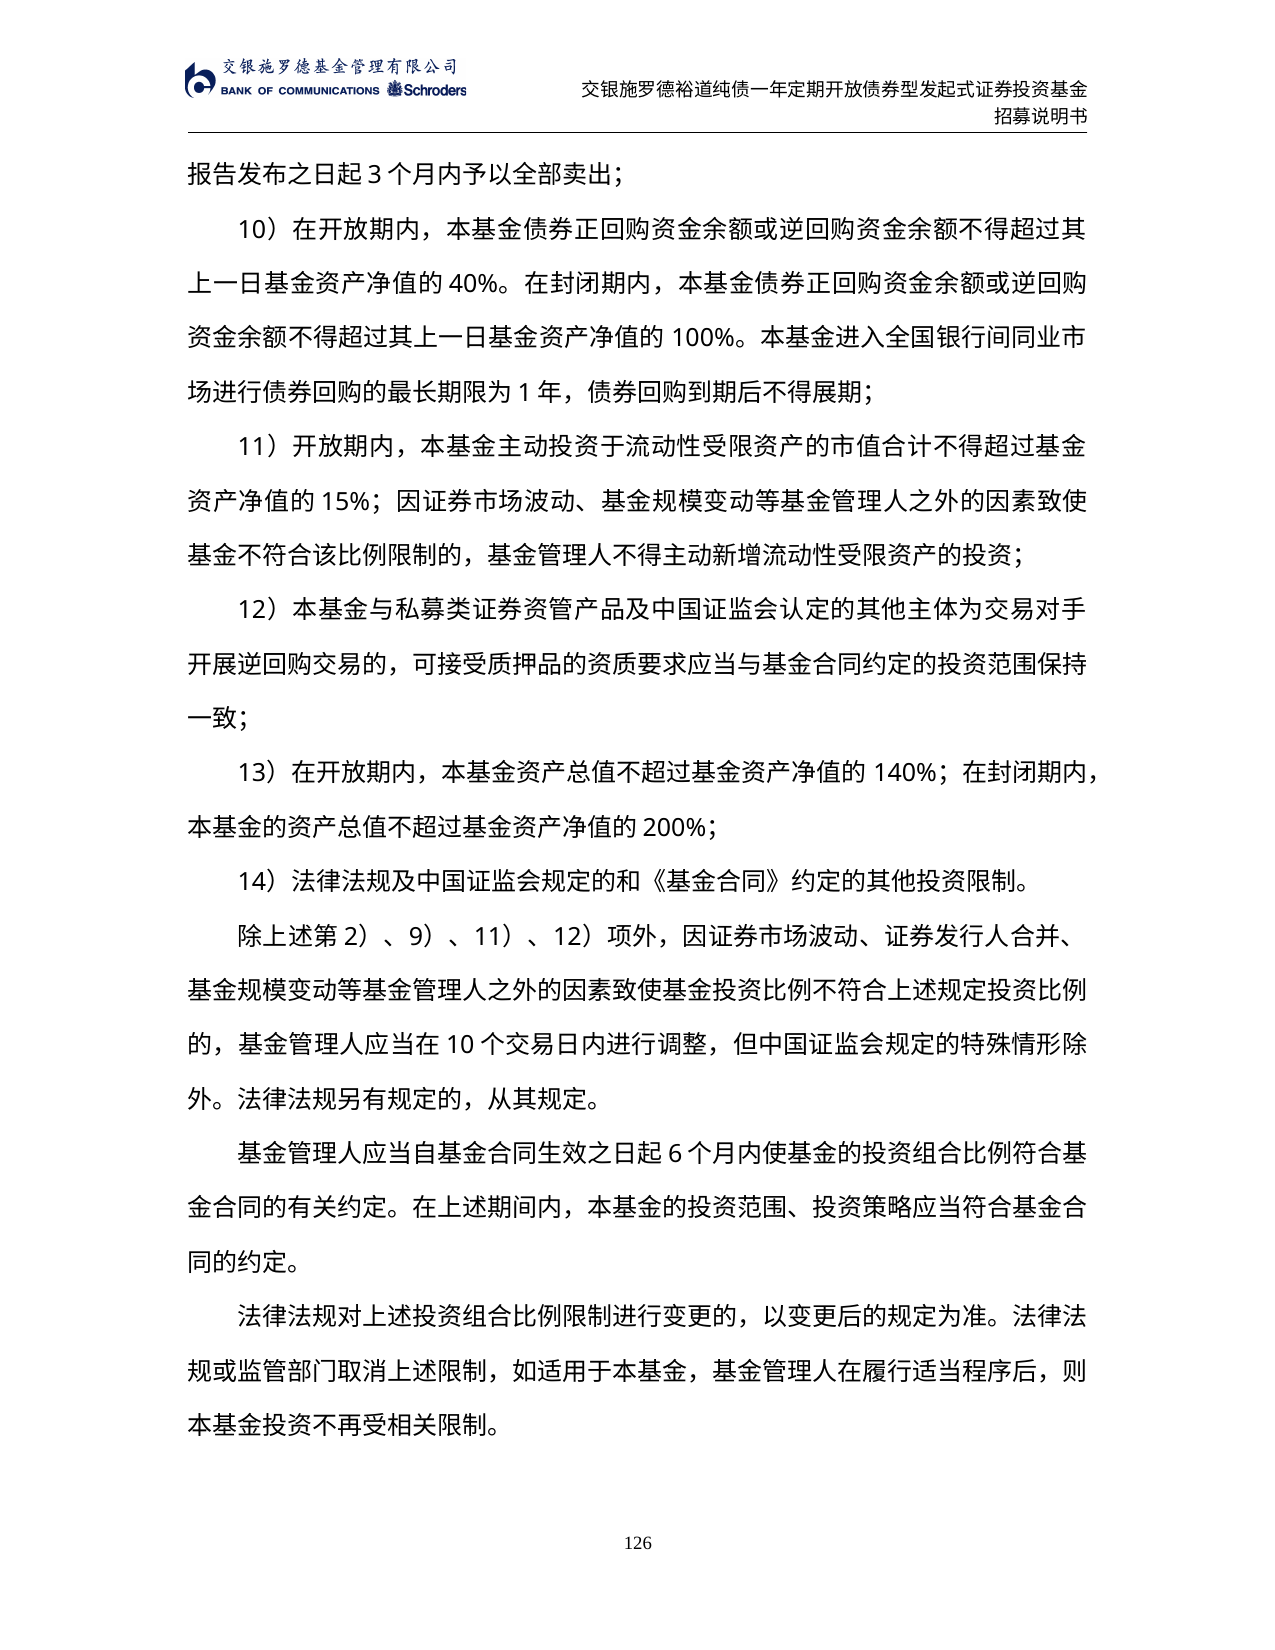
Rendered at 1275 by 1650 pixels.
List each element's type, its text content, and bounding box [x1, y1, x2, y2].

text 基金管理人应当自基金合同生效之日起6个月内使基金的投资组合比例符合基金合同的有关约定。在上述期间内，本基金的投资范围、投资策略应当符合基金合同的约定。 [187, 1133, 1087, 1278]
text 11）开放期内，本基金主动投资于流动性受限资产的市值合计不得超过基金资产净值的15%；因证券市场波动、基金规模变动等基金管理人之外的因素致使基金不符合该比例限制的，基金管理人不得主动新增流动性受限资产的投资； [187, 427, 1087, 572]
text 除上述第2）、9）、11）、12）项外，因证券市场波动、证券发行人合并、基金规模变动等基金管理人之外的因素致使基金投资比例不符合上述规定投资比例的，基金管理人应当在10个交易日内进行调整，但中国证监会规定的特殊情形除外。法律法规另有规定的，从其规定。 [187, 916, 1087, 1115]
picture [185, 58, 467, 98]
text 12）本基金与私募类证券资管产品及中国证监会认定的其他主体为交易对手开展逆回购交易的，可接受质押品的资质要求应当与基金合同约定的投资范围保持一致； [187, 590, 1087, 735]
text 法律法规对上述投资组合比例限制进行变更的，以变更后的规定为准。法律法规或监管部门取消上述限制，如适用于本基金，基金管理人在履行适当程序后，则本基金投资不再受相关限制。 [187, 1297, 1087, 1442]
text 14）法律法规及中国证监会规定的和《基金合同》约定的其他投资限制。 [187, 862, 1087, 898]
text 13）在开放期内，本基金资产总值不超过基金资产净值的140%；在封闭期内，本基金的资产总值不超过基金资产净值的200%； [187, 753, 1087, 843]
text 10）在开放期内，本基金债券正回购资金余额或逆回购资金余额不得超过其上一日基金资产净值的40%。在封闭期内，本基金债券正回购资金余额或逆回购资金余额不得超过其上一日基金资产净值的100%。本基金进入全国银行间同业市场进行债券回购的最长期限为1年，债券回购到期后不得展期； [187, 209, 1087, 408]
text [187, 155, 1087, 191]
